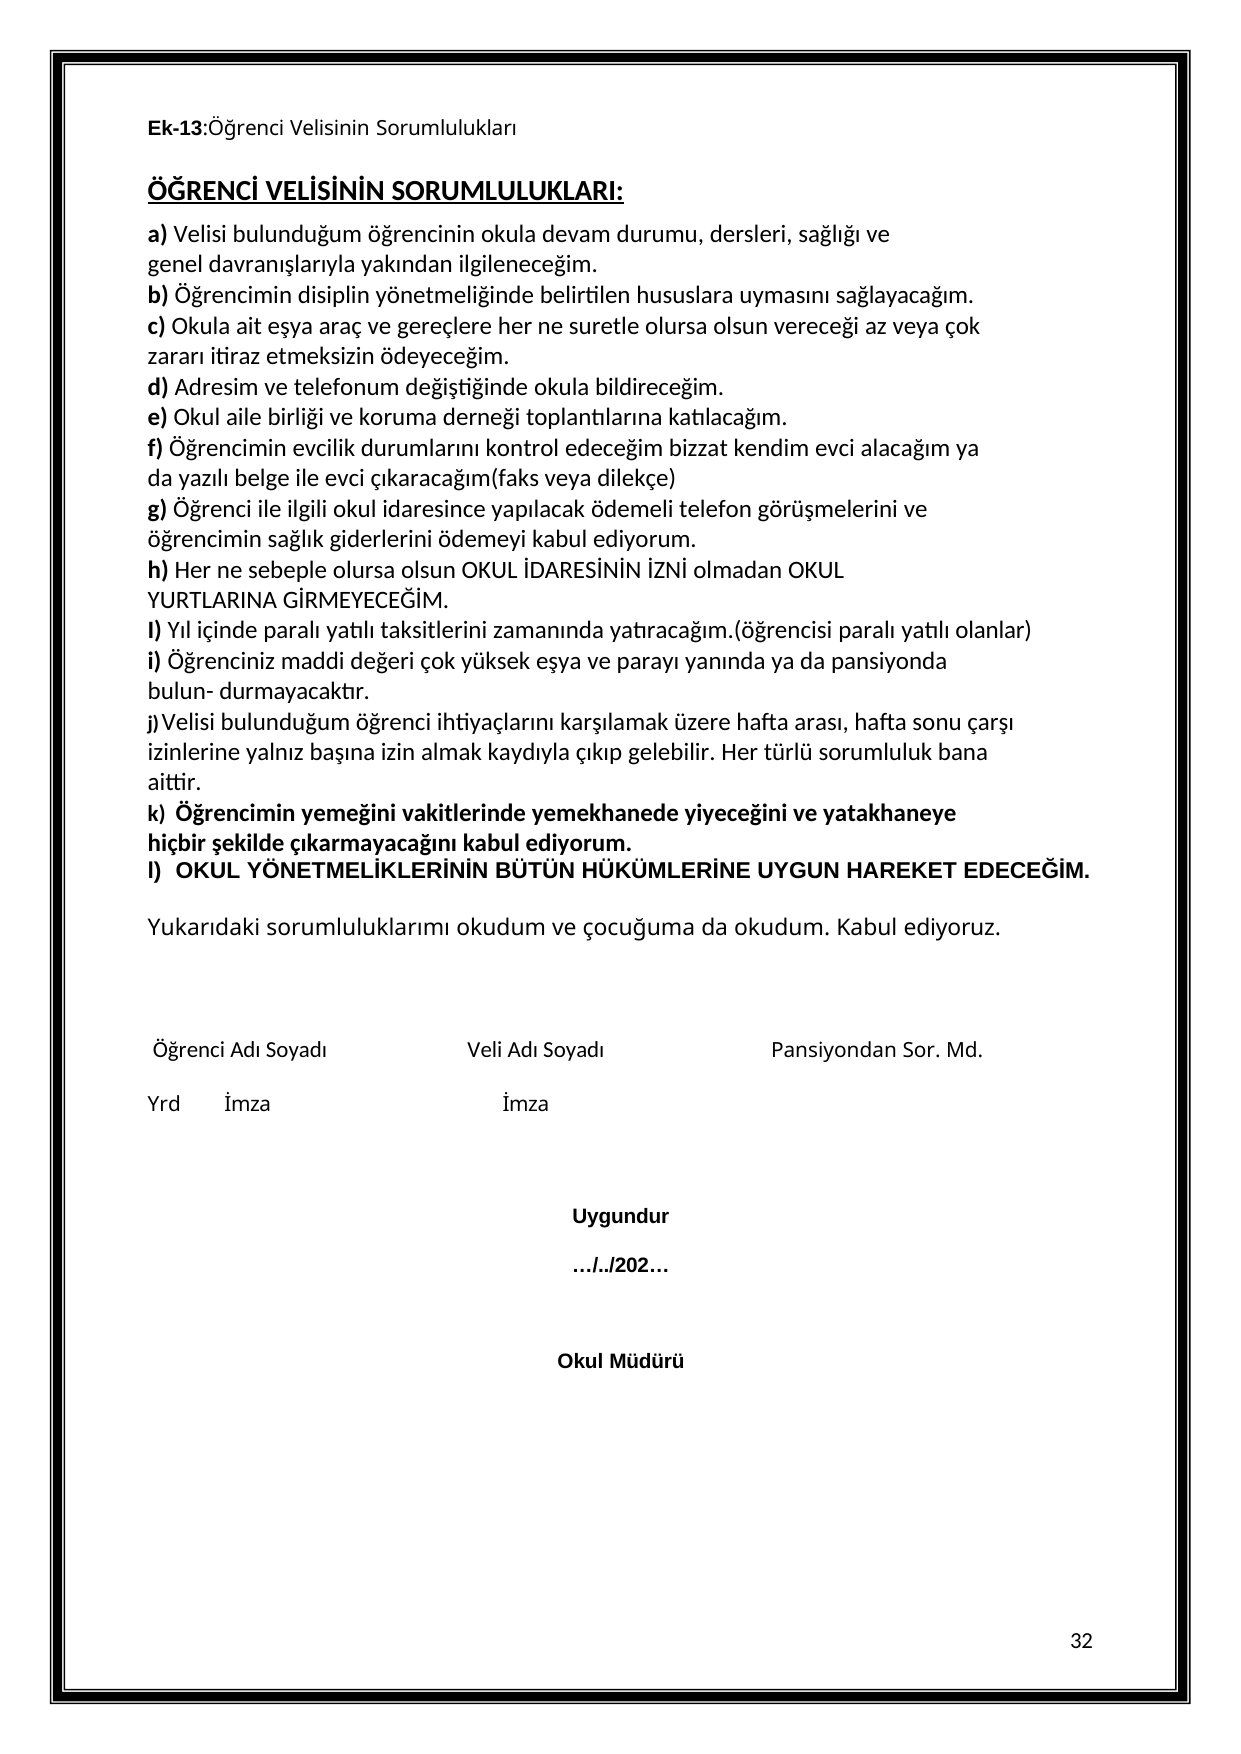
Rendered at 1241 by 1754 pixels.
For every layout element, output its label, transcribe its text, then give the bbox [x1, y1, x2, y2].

list OKUL YÖNETMELİKLERİNİN BÜTÜN HÜKÜMLERİNE UYGUN HAREKET EDECEĞİM. [147, 858, 1121, 883]
text …/../202… [154, 1253, 1087, 1277]
text Okul Müdürü [154, 1349, 1087, 1373]
list Her ne sebeple olursa olsun OKUL İDARESİNİN İZNİ olmadan OKUL YURTLARINA GİRMEYECEĞİM. [147, 554, 976, 615]
text Öğrenci Adı Soyadı Veli Adı Soyadı Pansiyondan Sor. Md. Yrd İmza İmza [147, 1036, 1014, 1118]
list Adresim ve telefonum değiştiğinde okula bildireceğim. [147, 371, 1121, 401]
list Öğrenci ile ilgili okul idaresince yapılacak ödemeli telefon görüşmelerini ve öğrencimin sağlık giderlerini ödemeyi kabul ediyorum. [147, 493, 1047, 554]
list Öğrencimin evcilik durumlarını kontrol edeceğim bizzat kendim evci alacağım ya da yazılı belge ile evci çıkaracağım(faks veya dilekçe) [147, 432, 1009, 493]
subtitle ÖĞRENCİ VELİSİNİN SORUMLULUKLARI: [147, 172, 1121, 207]
list Okul aile birliği ve koruma derneği toplantılarına katılacağım. [147, 401, 1121, 432]
list Öğrenciniz maddi değeri çok yüksek eşya ve parayı yanında ya da pansiyonda bulun- durmayacaktır. [147, 645, 1018, 706]
text Ek-13:Öğrenci Velisinin Sorumlulukları [147, 113, 1121, 142]
list Yıl içinde paralı yatılı taksitlerini zamanında yatıracağım.(öğrencisi paralı yatılı olanlar) [147, 615, 1121, 645]
list Öğrencimin yemeğini vakitlerinde yemekhanede yiyeceğini ve yatakhaneye hiçbir şekilde çıkarmayacağını kabul ediyorum. [147, 797, 1020, 858]
text Uygundur [153, 1204, 1087, 1228]
list Velisi bulunduğum öğrencinin okula devam durumu, dersleri, sağlığı ve genel davranışlarıyla yakından ilgileneceğim. [147, 218, 950, 279]
list Öğrencimin disiplin yönetmeliğinde belirtilen hususlara uymasını sağlayacağım. [147, 280, 1121, 310]
text Yukarıdaki sorumluluklarımı okudum ve çocuğuma da okudum. Kabul ediyoruz. [147, 911, 1121, 942]
list Okula ait eşya araç ve gereçlere her ne suretle olursa olsun vereceği az veya çok zararı itiraz etmeksizin ödeyeceğim. [147, 310, 1042, 371]
list Velisi bulunduğum öğrenci ihtiyaçlarını karşılamak üzere hafta arası, hafta sonu çarşı izinlerine yalnız başına izin almak kaydıyla çıkıp gelebilir. Her türlü sorumluluk bana aittir. [147, 707, 1045, 797]
